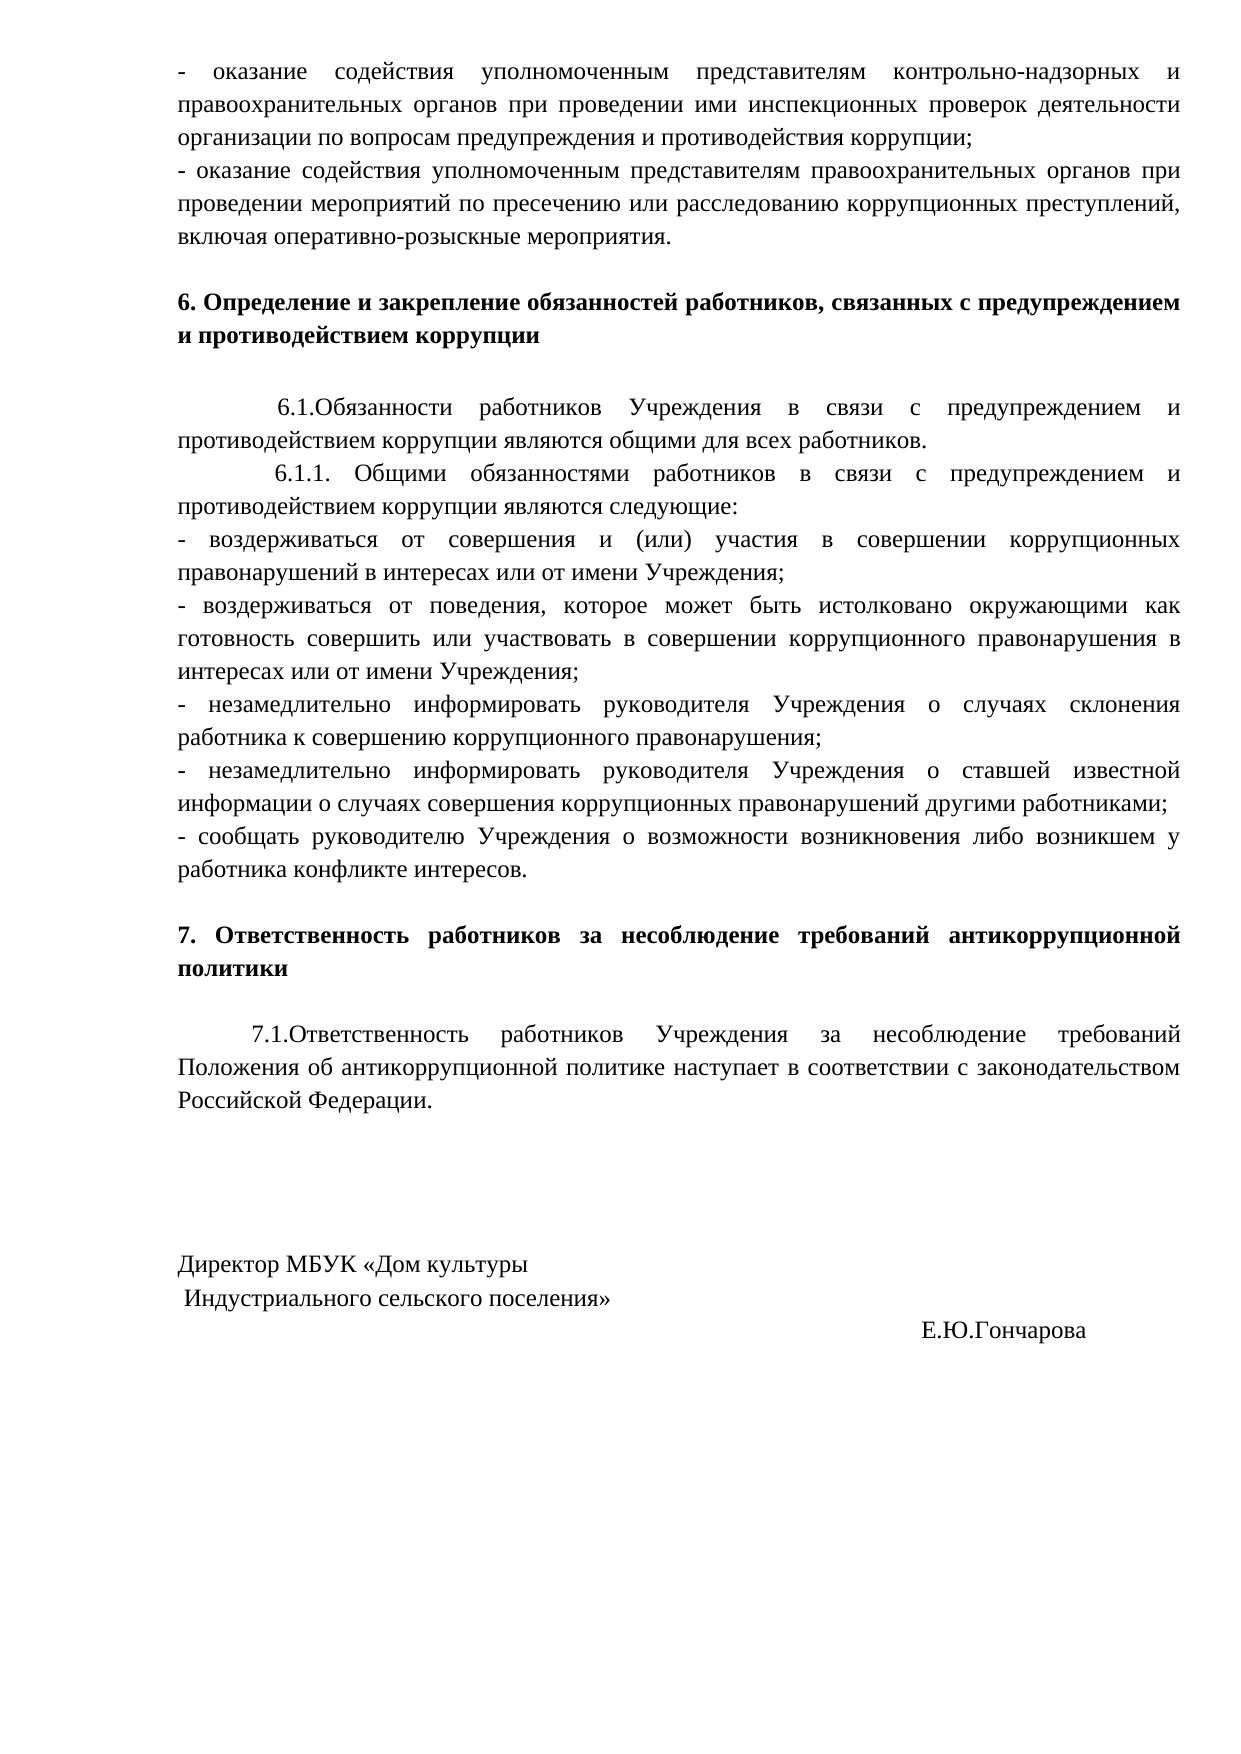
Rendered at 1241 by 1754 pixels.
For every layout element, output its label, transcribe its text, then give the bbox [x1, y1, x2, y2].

text - воздерживаться от поведения, которое может быть истолковано окружающими как готовность совершить или участвовать в совершении коррупционного правонарушения в интересах или от имени Учреждения; [177, 590, 1181, 685]
text 7. Ответственность работников за несоблюдение требований антикоррупционной политики [177, 920, 1181, 982]
text 6.1.1. Общими обязанностями работников в связи с предупреждением и противодействием коррупции являются следующие: [177, 458, 1181, 520]
text Е.Ю.Гончарова [177, 1316, 1181, 1344]
text 6.1.Обязанности работников Учреждения в связи с предупреждением и противодействием коррупции являются общими для всех работников. [177, 392, 1181, 454]
text 6. Определение и закрепление обязанностей работников, связанных с предупреждением и противодействием коррупции [177, 287, 1181, 349]
text 7.1.Ответственность работников Учреждения за несоблюдение требований Положения об антикоррупционной политике наступает в соответствии с законодательством Российской Федерации. [177, 1019, 1181, 1114]
text - сообщать руководителю Учреждения о возможности возникновения либо возникшем у работника конфликте интересов. [177, 821, 1181, 883]
text Индустриального сельского поселения» [177, 1283, 1181, 1311]
text - оказание содействия уполномоченным представителям контрольно-надзорных и правоохранительных органов при проведении ими инспекционных проверок деятельности организации по вопросам предупреждения и противодействия коррупции; [177, 56, 1181, 151]
text - воздерживаться от совершения и (или) участия в совершении коррупционных правонарушений в интересах или от имени Учреждения; [177, 524, 1181, 586]
text - незамедлительно информировать руководителя Учреждения о ставшей известной информации о случаях совершения коррупционных правонарушений другими работниками; [177, 755, 1181, 817]
text - незамедлительно информировать руководителя Учреждения о случаях склонения работника к совершению коррупционного правонарушения; [177, 689, 1181, 751]
text Директор МБУК «Дом культуры [177, 1249, 1181, 1278]
text - оказание содействия уполномоченным представителям правоохранительных органов при проведении мероприятий по пресечению или расследованию коррупционных преступлений, включая оперативно-розыскные мероприятия. [177, 155, 1181, 250]
